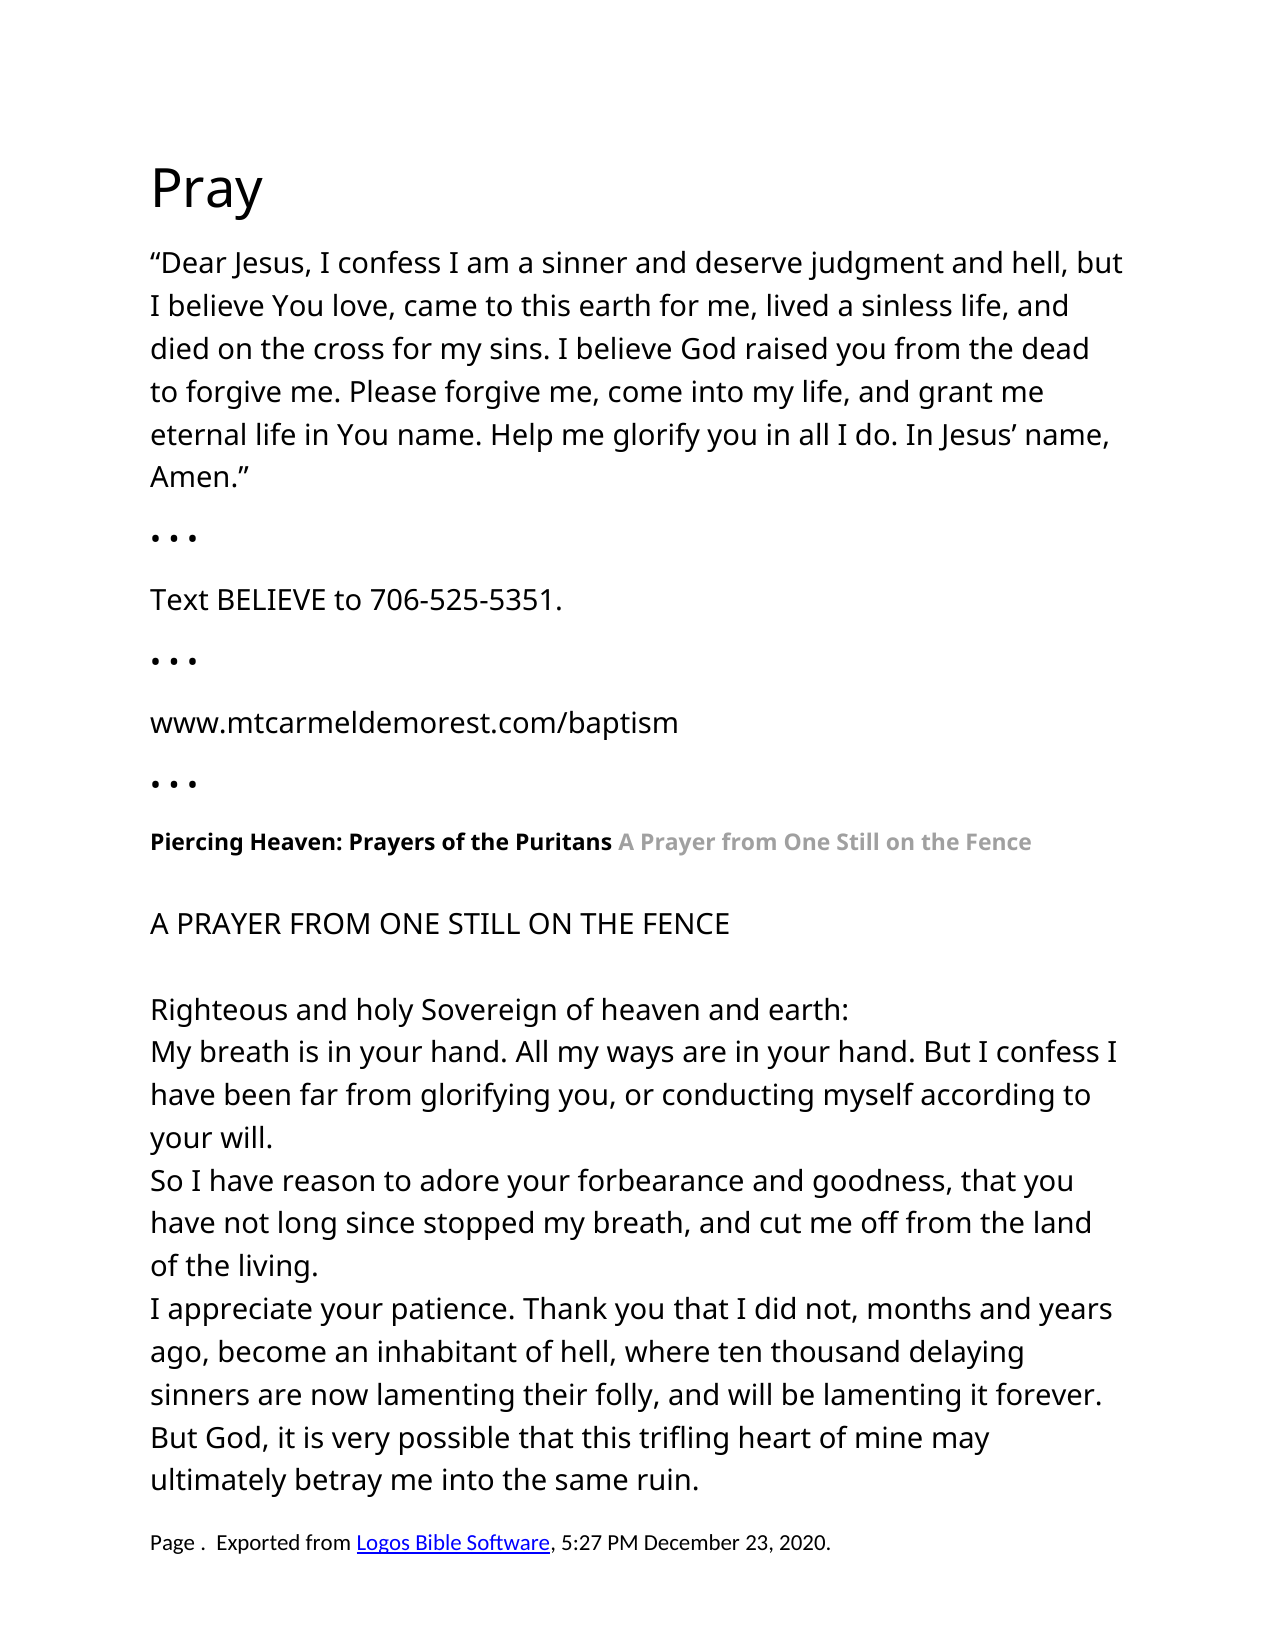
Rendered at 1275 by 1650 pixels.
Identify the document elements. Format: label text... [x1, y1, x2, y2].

text • • • [150, 641, 1125, 681]
text “Dear Jesus, I confess I am a sinner and deserve judgment and hell, but I believe You love, came to this earth for me, lived a sinless life, and died on the cross for my sins. I believe God raised you from the dead to forgive me. Please forgive me, come into my life, and grant me eternal life in You name. Help me glorify you in all I do. In Jesus’ name, Amen.” [150, 242, 1125, 496]
text www.mtcarmeldemorest.com/baptism [150, 703, 1125, 742]
text Text BELIEVE to 706-525-5351. [150, 580, 1125, 619]
text • • • [150, 764, 1125, 804]
subtitle Pray [150, 150, 1125, 224]
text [150, 826, 1125, 1499]
text • • • [150, 518, 1125, 558]
